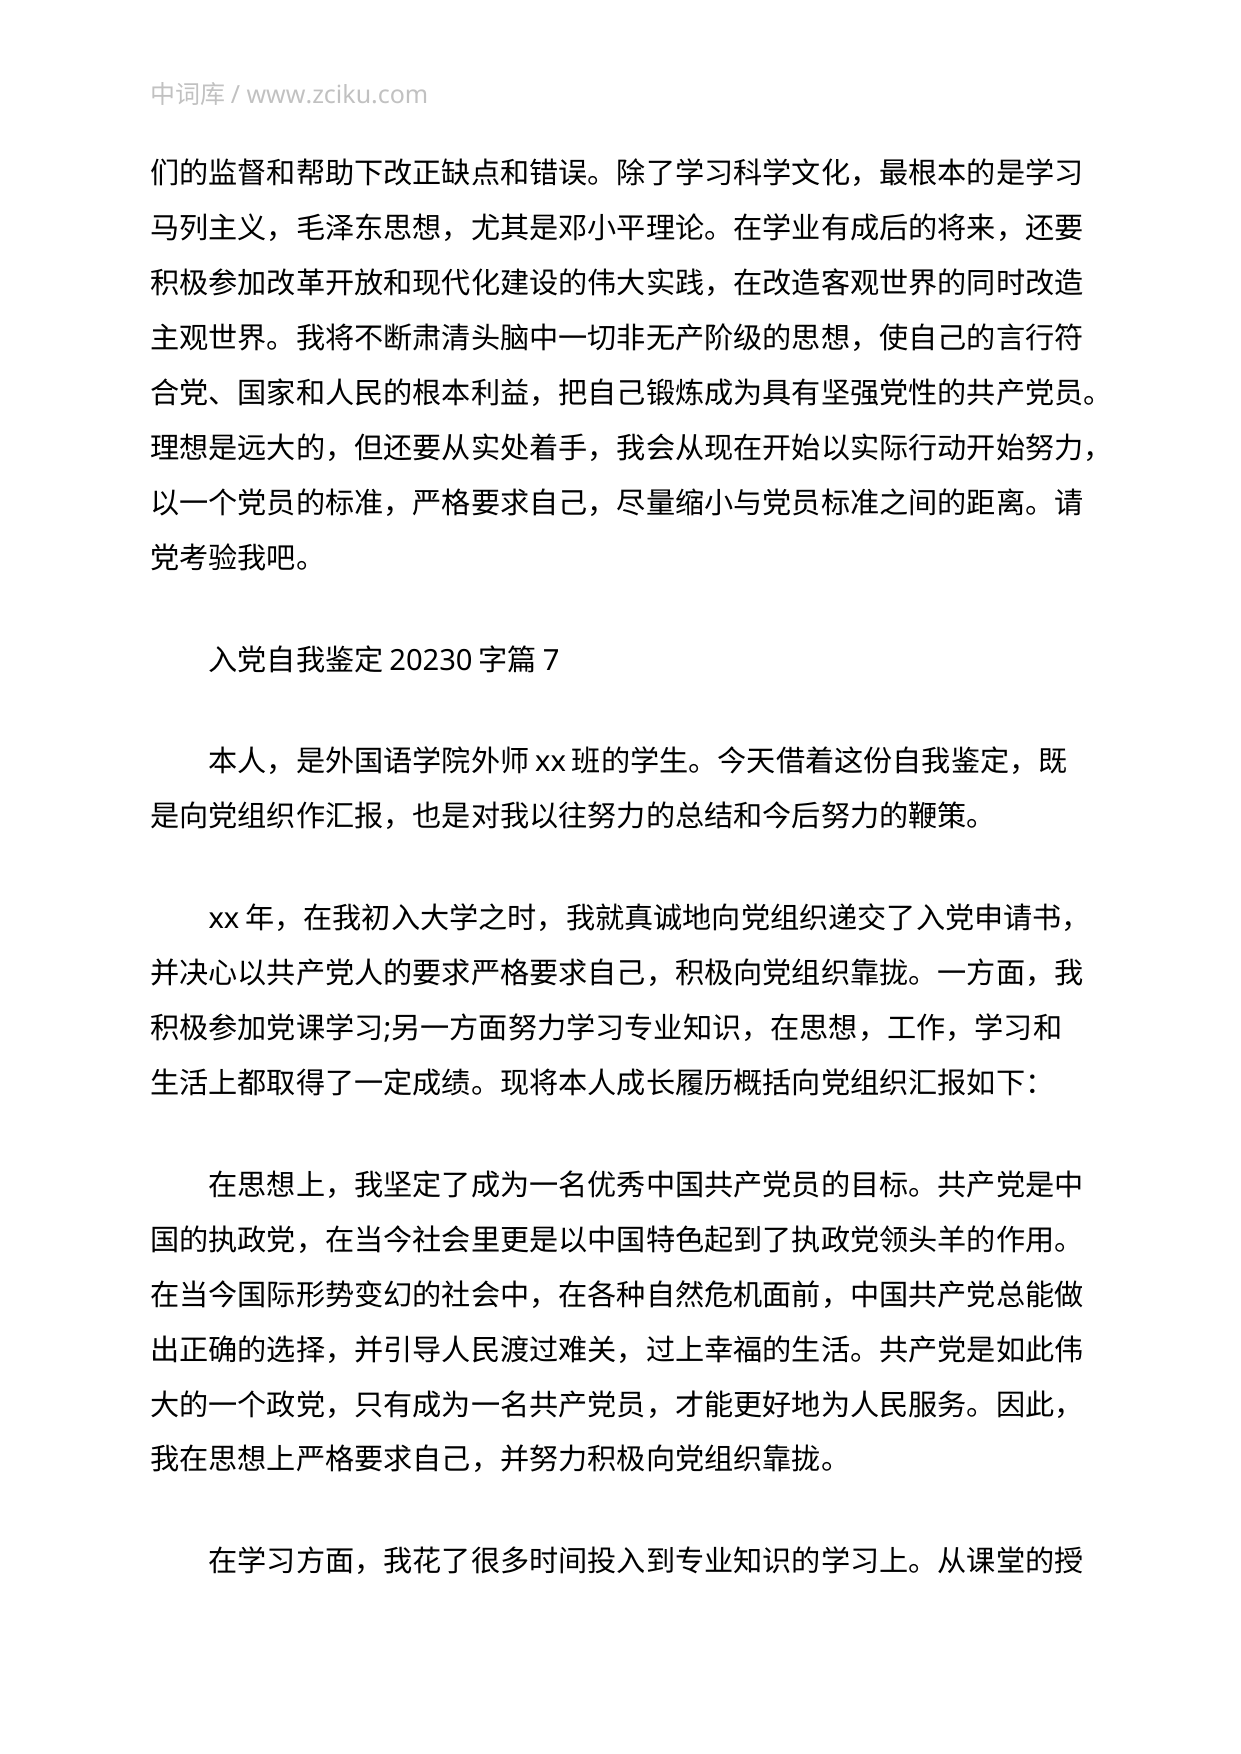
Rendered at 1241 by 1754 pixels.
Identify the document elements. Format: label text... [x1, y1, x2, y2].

text xx年，在我初入大学之时，我就真诚地向党组织递交了入党申请书，并决心以共产党人的要求严格要求自己，积极向党组织靠拢。一方面，我积极参加党课学习;另一方面努力学习专业知识，在思想，工作，学习和生活上都取得了一定成绩。现将本人成长履历概括向党组织汇报如下： [150, 895, 1090, 1102]
text 在思想上，我坚定了成为一名优秀中国共产党员的目标。共产党是中国的执政党，在当今社会里更是以中国特色起到了执政党领头羊的作用。在当今国际形势变幻的社会中，在各种自然危机面前，中国共产党总能做出正确的选择，并引导人民渡过难关，过上幸福的生活。共产党是如此伟大的一个政党，只有成为一名共产党员，才能更好地为人民服务。因此，我在思想上严格要求自己，并努力积极向党组织靠拢。 [150, 1161, 1090, 1478]
text 本人，是外国语学院外师xx班的学生。今天借着这份自我鉴定，既是向党组织作汇报，也是对我以往努力的总结和今后努力的鞭策。 [150, 738, 1090, 835]
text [150, 150, 1090, 577]
text 入党自我鉴定20230字篇7 [150, 636, 1090, 678]
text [150, 1538, 1090, 1580]
